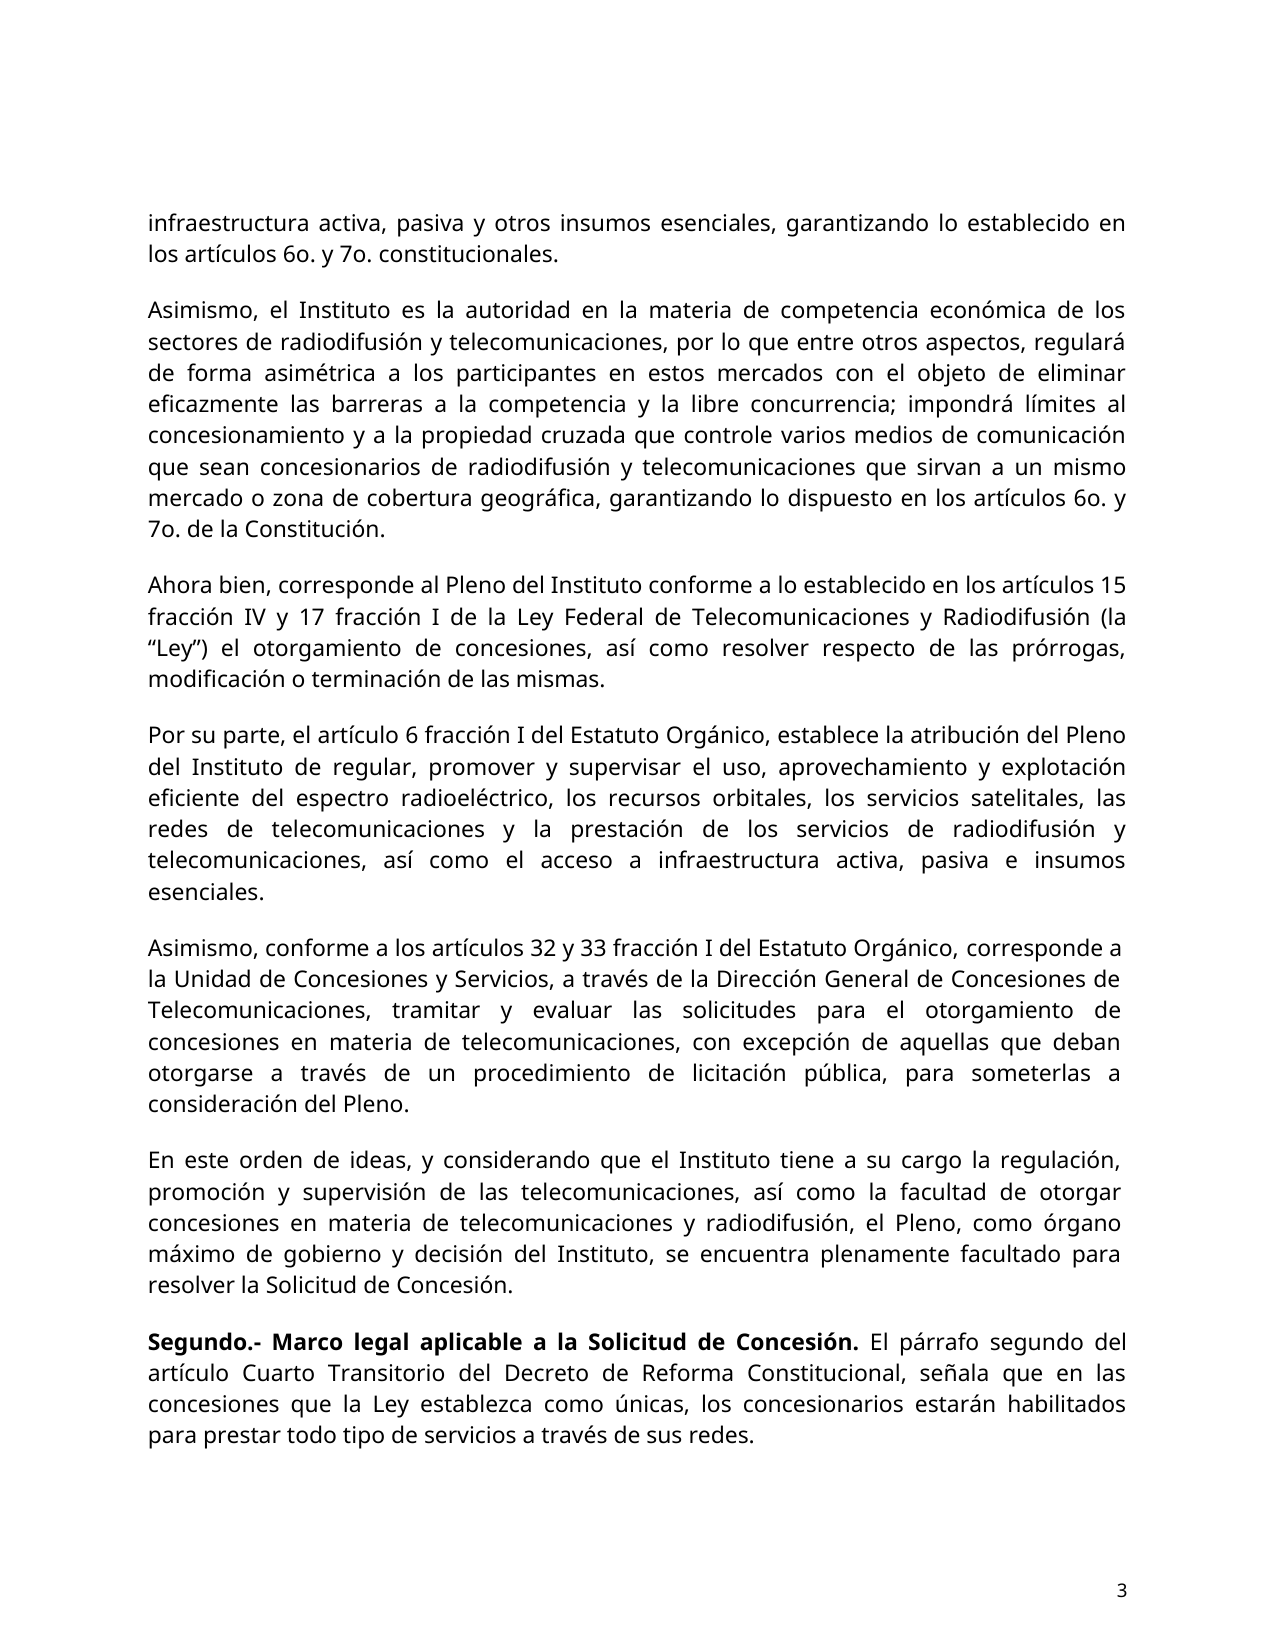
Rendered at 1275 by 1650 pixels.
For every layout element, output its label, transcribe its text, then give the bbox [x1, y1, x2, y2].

text Asimismo, conforme a los artículos 32 y 33 fracción I del Estatuto Orgánico, corresponde a la Unidad de Concesiones y Servicios, a través de la Dirección General de Concesiones de Telecomunicaciones, tramitar y evaluar las solicitudes para el otorgamiento de concesiones en materia de telecomunicaciones, con excepción de aquellas que deban otorgarse a través de un procedimiento de licitación pública, para someterlas a consideración del Pleno. [148, 932, 1122, 1119]
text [148, 207, 1127, 269]
text Por su parte, el artículo 6 fracción I del Estatuto Orgánico, establece la atribución del Pleno del Instituto de regular, promover y supervisar el uso, aprovechamiento y explotación eficiente del espectro radioeléctrico, los recursos orbitales, los servicios satelitales, las redes de telecomunicaciones y la prestación de los servicios de radiodifusión y telecomunicaciones, así como el acceso a infraestructura activa, pasiva e insumos esenciales. [148, 719, 1127, 907]
text Asimismo, el Instituto es la autoridad en la materia de competencia económica de los sectores de radiodifusión y telecomunicaciones, por lo que entre otros aspectos, regulará de forma asimétrica a los participantes en estos mercados con el objeto de eliminar eficazmente las barreras a la competencia y la libre concurrencia; impondrá límites al concesionamiento y a la propiedad cruzada que controle varios medios de comunicación que sean concesionarios de radiodifusión y telecomunicaciones que sirvan a un mismo mercado o zona de cobertura geográfica, garantizando lo dispuesto en los artículos 6o. y 7o. de la Constitución. [148, 294, 1127, 544]
text Ahora bien, corresponde al Pleno del Instituto conforme a lo establecido en los artículos 15 fracción IV y 17 fracción I de la Ley Federal de Telecomunicaciones y Radiodifusión (la “Ley”) el otorgamiento de concesiones, así como resolver respecto de las prórrogas, modificación o terminación de las mismas. [148, 569, 1127, 694]
text En este orden de ideas, y considerando que el Instituto tiene a su cargo la regulación, promoción y supervisión de las telecomunicaciones, así como la facultad de otorgar concesiones en materia de telecomunicaciones y radiodifusión, el Pleno, como órgano máximo de gobierno y decisión del Instituto, se encuentra plenamente facultado para resolver la Solicitud de Concesión. [148, 1144, 1122, 1301]
text Segundo.- Marco legal aplicable a la Solicitud de Concesión. El párrafo segundo del artículo Cuarto Transitorio del Decreto de Reforma Constitucional, señala que en las concesiones que la Ley establezca como únicas, los concesionarios estarán habilitados para prestar todo tipo de servicios a través de sus redes. [148, 1326, 1127, 1451]
